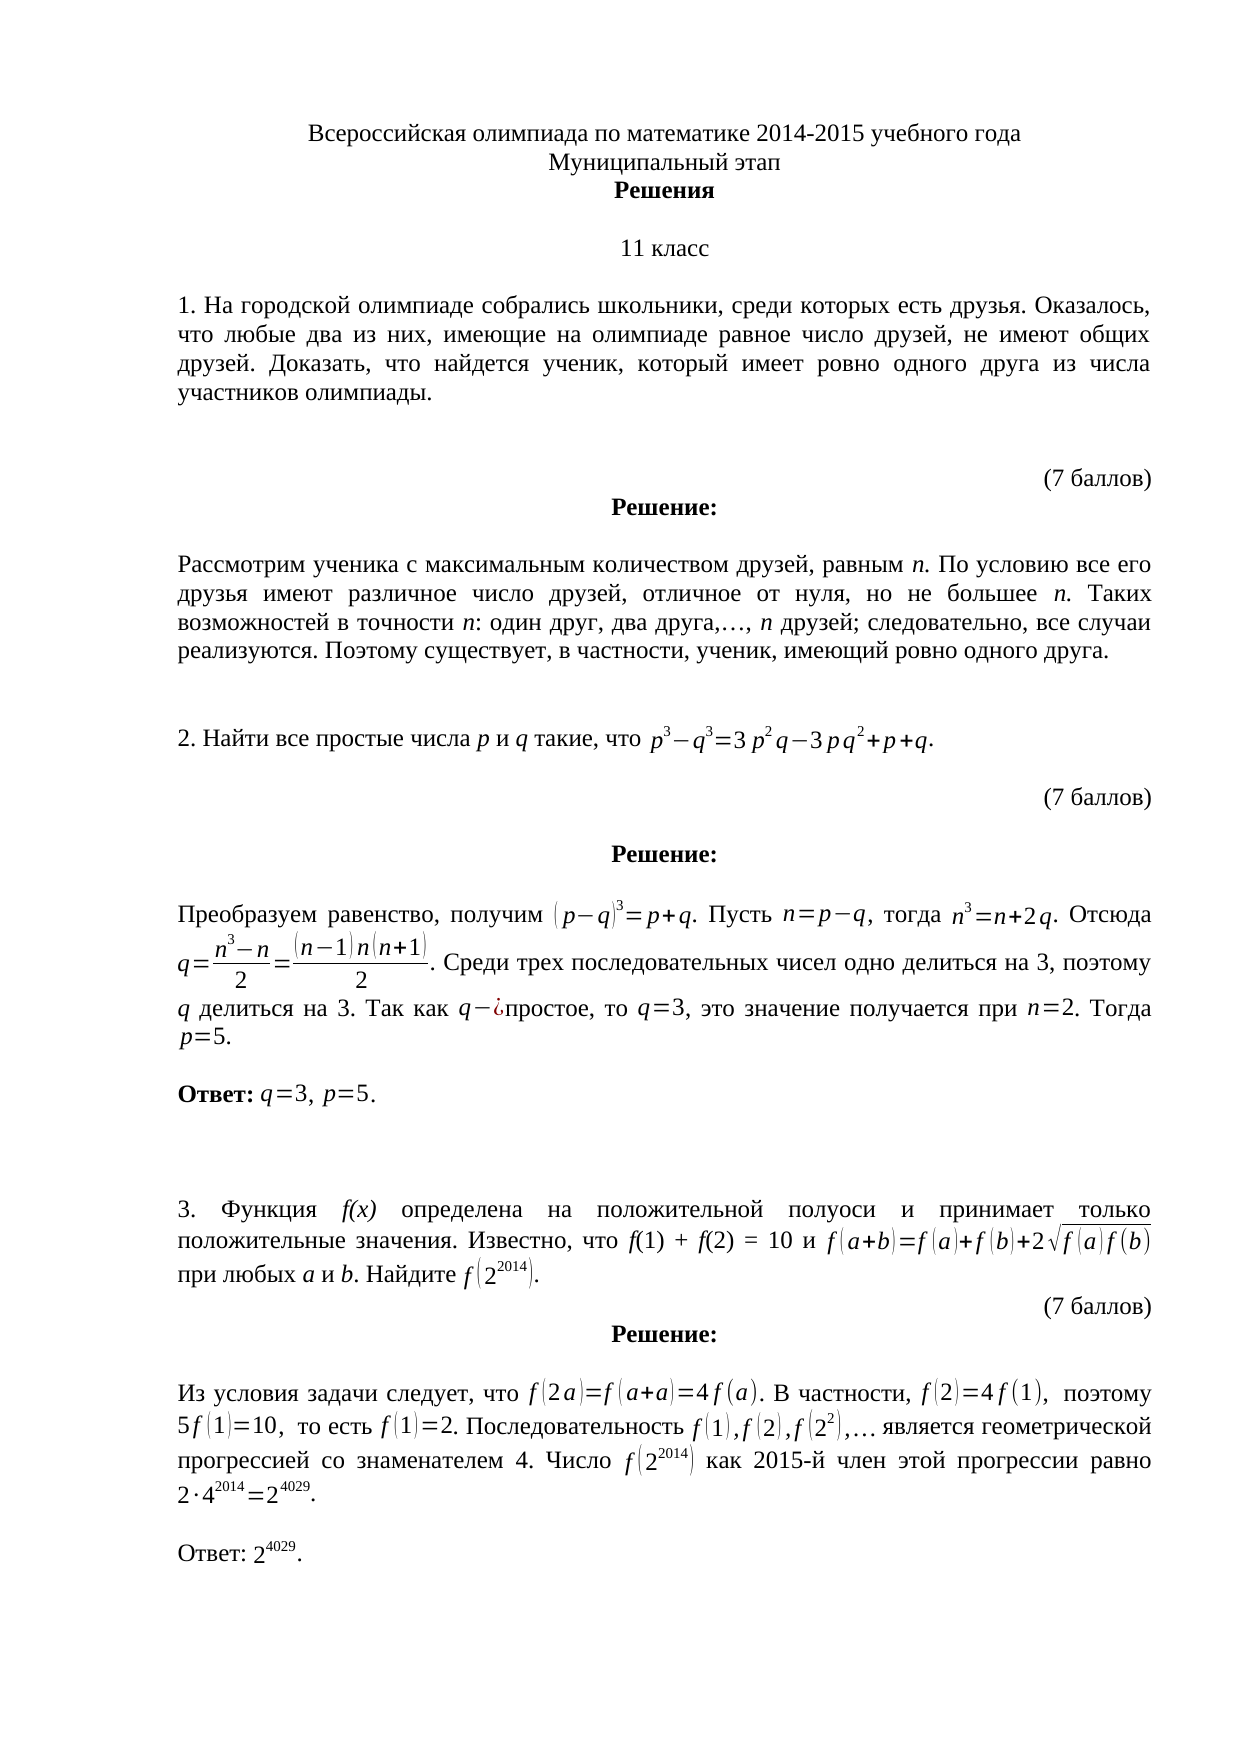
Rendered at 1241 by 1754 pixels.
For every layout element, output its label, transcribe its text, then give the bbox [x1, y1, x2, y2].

text Из условия задачи следует, что . В частности, , поэтому , то есть . Последовательность является геометрической прогрессией со знаменателем 4. Число как 2015-й член этой прогрессии равно . [177, 1377, 1152, 1508]
text Рассмотрим ученика с максимальным количеством друзей, равным n. По условию все его друзья имеют различное число друзей, отличное от нуля, но не большее n. Таких возможностей в точности n: один друг, два друга,…, n друзей; следовательно, все случаи реализуются. Поэтому существует, в частности, ученик, имеющий ровно одного друга. [177, 549, 1152, 664]
subtitle Решения [177, 176, 1152, 204]
text Преобразуем равенство, получим . Пусть , тогда . Отсюда . Среди трех последовательных чисел одно делиться на 3, поэтому q делиться на 3. Так как простое, то , это значение получается при . Тогда [177, 897, 1152, 1050]
text 3. Функция f(x) определена на положительной полуоси и принимает только положительные значения. Известно, что f(1) + f(2) = 10 и при любых а и b. Найдите . [177, 1194, 1152, 1291]
text Решение: [177, 492, 1152, 521]
text Всероссийская олимпиада по математике 2014-2015 учебного года [177, 118, 1152, 147]
text 2. Найти все простые числа p и q такие, что . [177, 722, 1152, 753]
text (7 баллов) [177, 1291, 1152, 1319]
text Решение: [177, 1319, 1152, 1348]
text Ответ: . [177, 1537, 1152, 1568]
text (7 баллов) [177, 782, 1152, 811]
text Муниципальный этап [177, 147, 1152, 176]
text Ответ: , . [177, 1079, 1152, 1108]
text 11 класс [177, 233, 1152, 262]
text Решение: [177, 839, 1152, 868]
text (7 баллов) [177, 463, 1152, 492]
text 1. На городской олимпиаде собрались школьники, среди которых есть друзья. Оказалось, что любые два из них, имеющие на олимпиаде равное число друзей, не имеют общих друзей. Доказать, что найдется ученик, который имеет ровно одного друга из числа участников олимпиады. [177, 291, 1152, 406]
